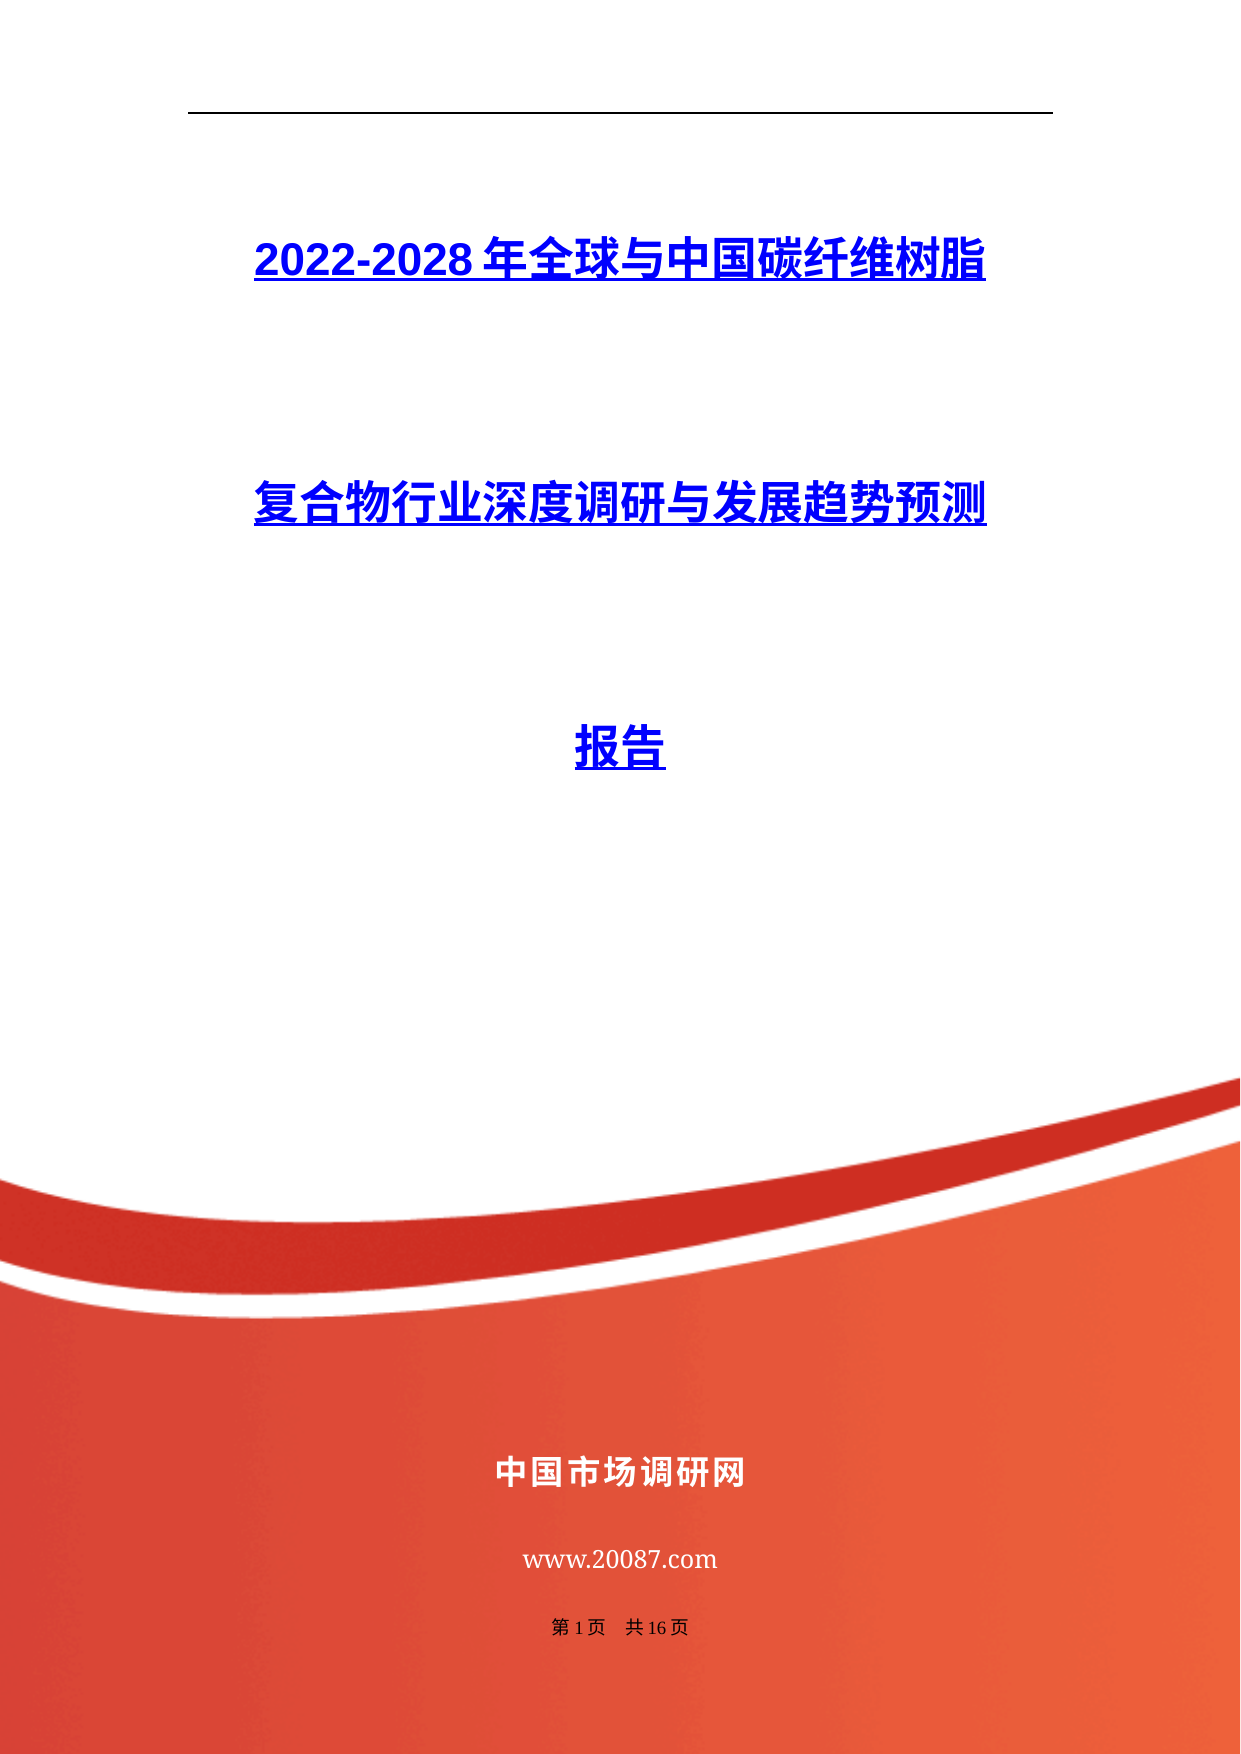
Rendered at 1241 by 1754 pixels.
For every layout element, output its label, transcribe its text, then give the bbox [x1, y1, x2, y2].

subtitle 中国市场调研网 [187, 1437, 1053, 1502]
table_header 2022-2028年全球与中国碳纤维树脂复合物行业深度调研与发展趋势预测报告 [188, 207, 1053, 871]
picture [0, 1006, 1241, 1754]
text www.20087.com [187, 1526, 1053, 1591]
